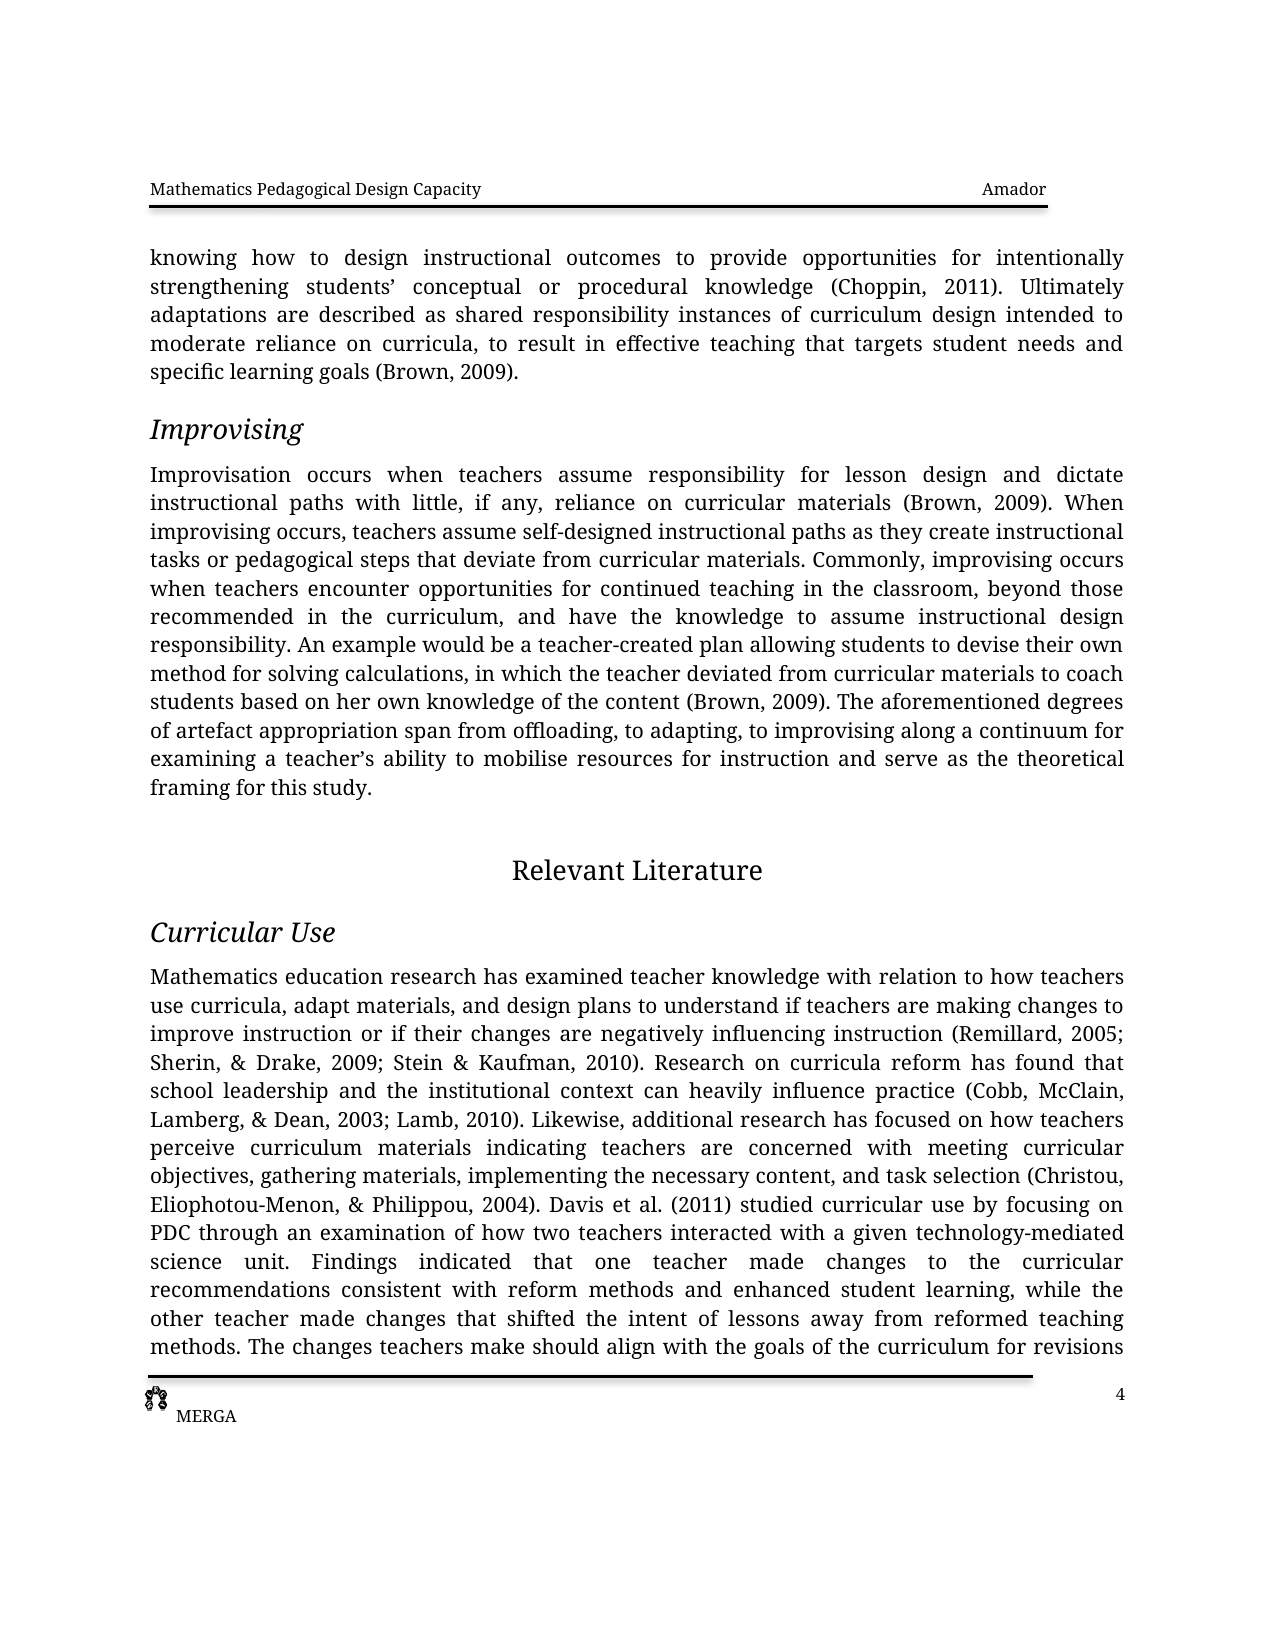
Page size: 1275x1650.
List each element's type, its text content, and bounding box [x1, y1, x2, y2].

picture [143, 1386, 168, 1411]
subtitle Relevant Literature [150, 851, 1125, 888]
subtitle Curricular Use [150, 913, 1125, 950]
subtitle Improvising [150, 411, 1125, 447]
text Improvisation occurs when teachers assume responsibility for lesson design and dictate instructional paths with little, if any, reliance on curricular materials (Brown, 2009). When improvising occurs, teachers assume self-designed instructional paths as they create instructional tasks or pedagogical steps that deviate from curricular materials. Commonly, improvising occurs when teachers encounter opportunities for continued teaching in the classroom, beyond those recommended in the curriculum, and have the knowledge to assume instructional design responsibility. An example would be a teacher-created plan allowing students to devise their own method for solving calculations, in which the teacher deviated from curricular materials to coach students based on her own knowledge of the content (Brown, 2009). The aforementioned degrees of artefact appropriation span from offloading, to adapting, to improvising along a continuum for examining a teacher’s ability to mobilise resources for instruction and serve as the theoretical framing for this study. [150, 460, 1125, 801]
